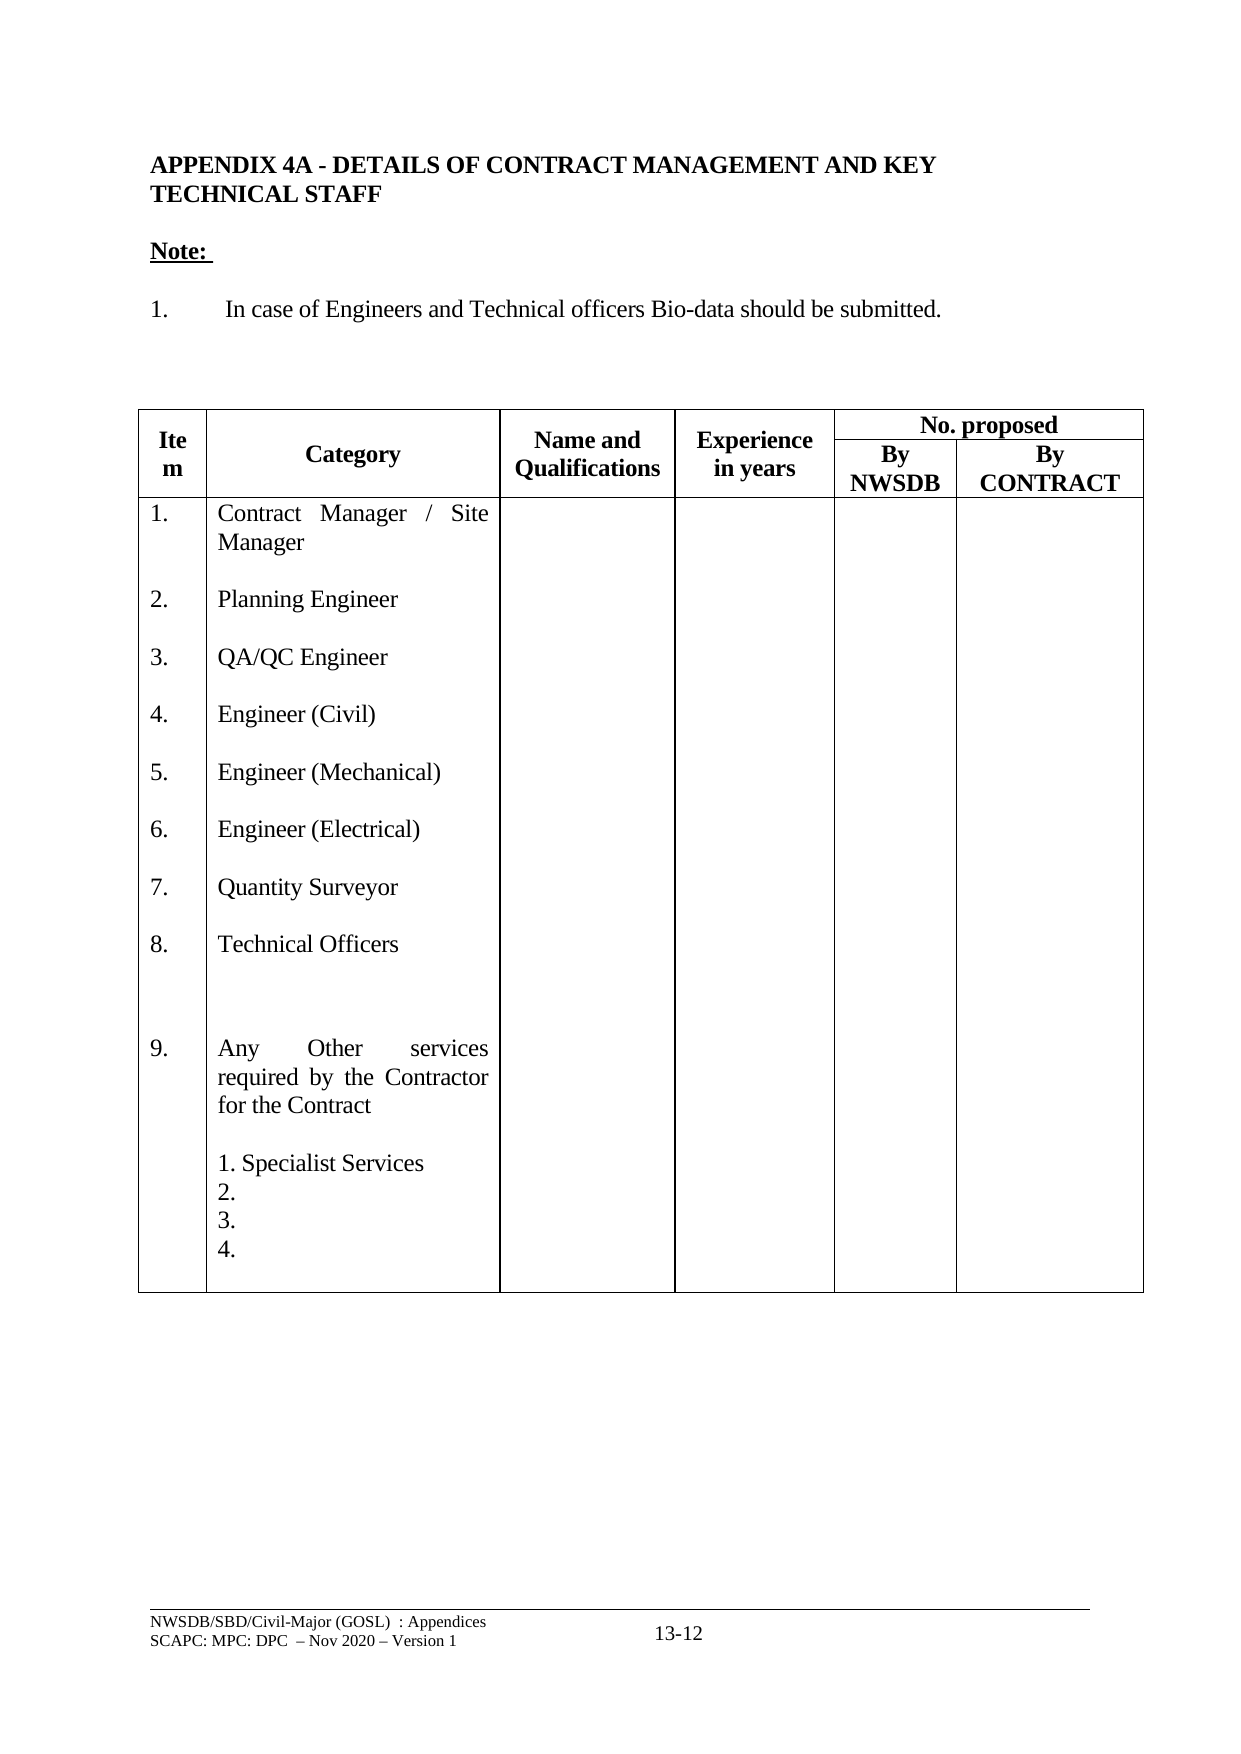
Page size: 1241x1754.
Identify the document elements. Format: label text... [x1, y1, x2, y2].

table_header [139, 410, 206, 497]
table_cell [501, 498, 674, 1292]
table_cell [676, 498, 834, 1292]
text 1. In case of Engineers and Technical officers Bio-data should be submitted. [150, 294, 1090, 322]
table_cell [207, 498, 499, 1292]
text Note: [150, 236, 1090, 265]
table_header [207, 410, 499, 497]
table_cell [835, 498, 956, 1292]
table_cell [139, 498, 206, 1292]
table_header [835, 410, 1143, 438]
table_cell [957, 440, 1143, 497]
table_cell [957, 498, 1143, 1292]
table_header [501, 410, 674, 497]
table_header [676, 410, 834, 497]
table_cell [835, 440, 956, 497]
text APPENDIX 4A - DETAILS OF CONTRACT MANAGEMENT AND KEY TECHNICAL STAFF [150, 150, 1090, 207]
